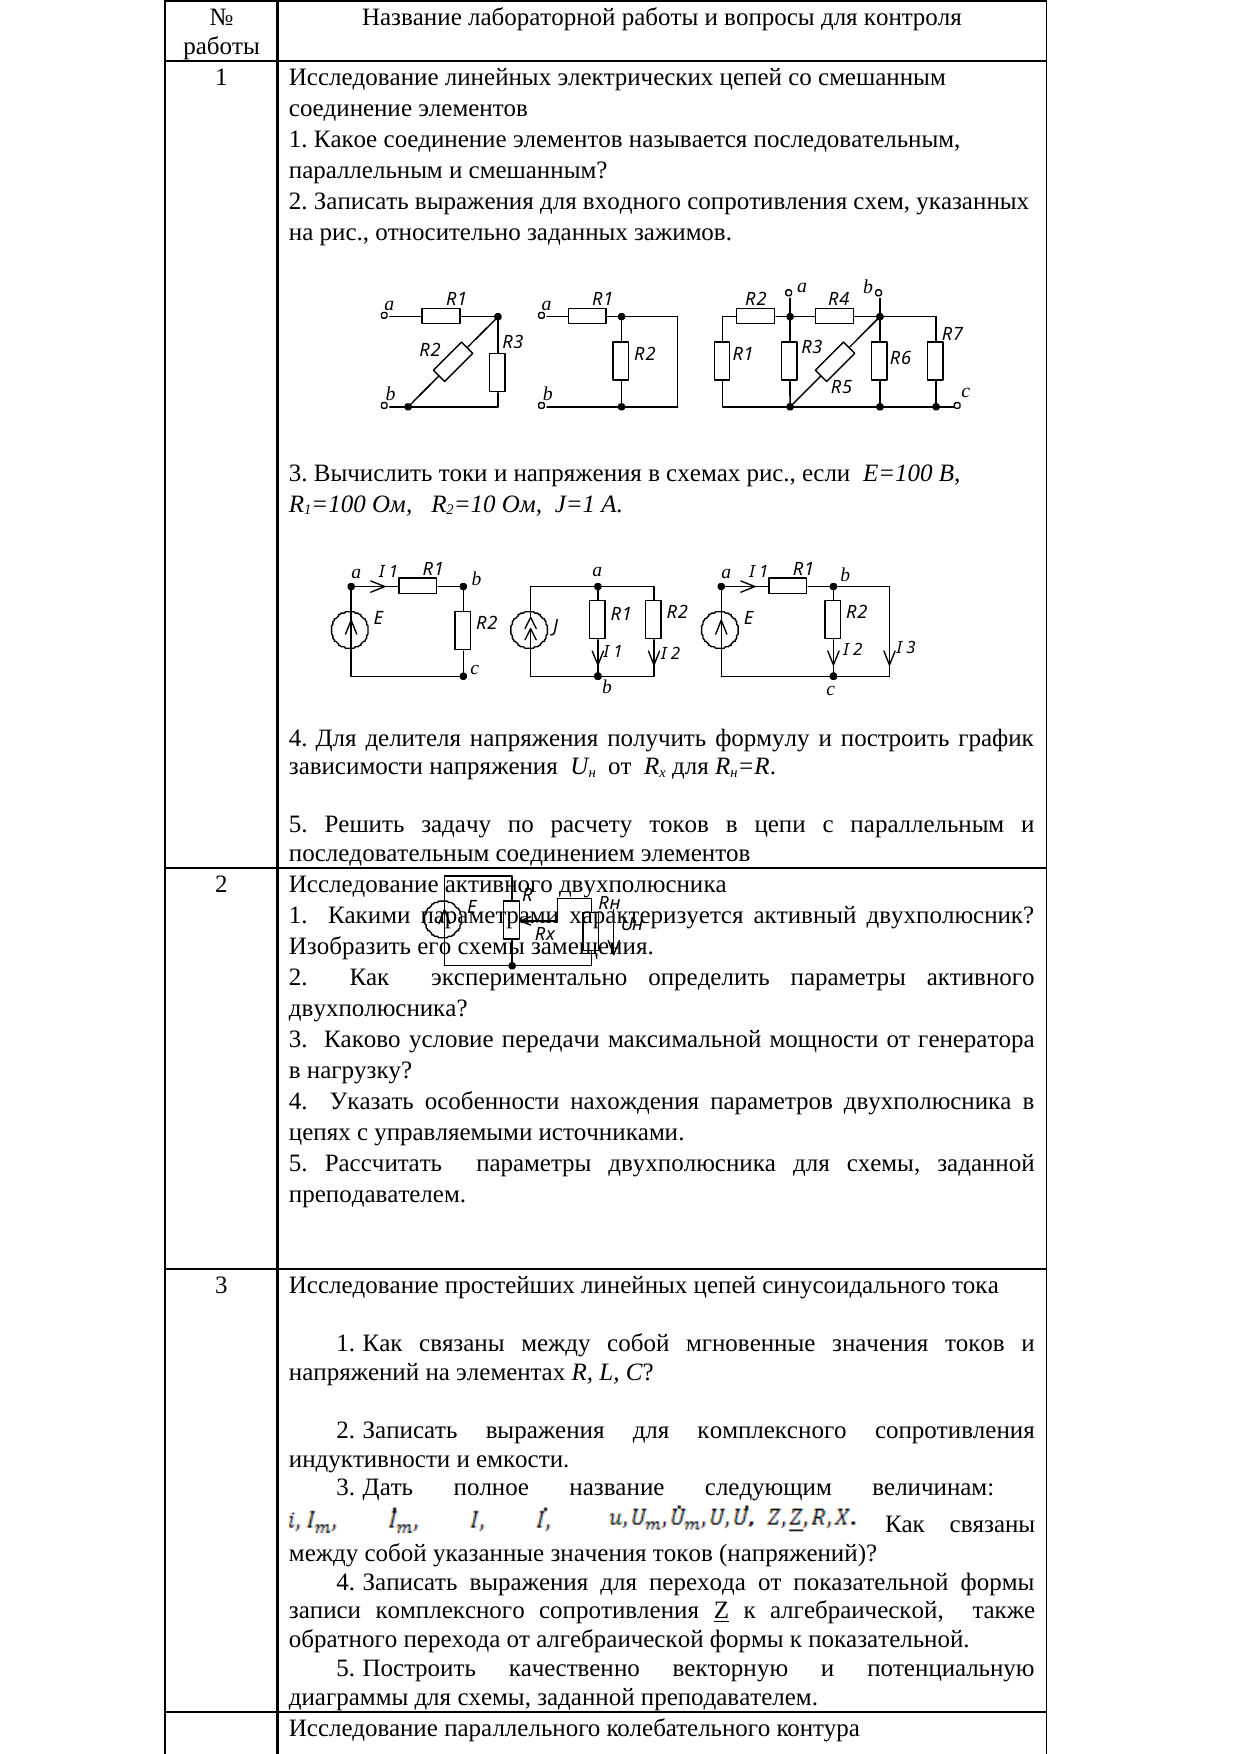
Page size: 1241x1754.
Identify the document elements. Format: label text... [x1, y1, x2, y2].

table_cell Исследование параллельного колебательного контура Какой вид имеют частотные характеристики ZВХ(f) и ВХ(f) параллельного контура? Как зависит добротность параллельного контура от сопротивления генератора и нагрузки? С какой целью используется частичное подключение генератора и нагрузки к контуру? Какой вид имеют частотные характеристики параллельного контура при частичном подключении генератора к контуру в широком диапазоне частот? [279, 1713, 1046, 1754]
table_cell Исследование линейных электрических цепей со смешанным соединение элементов 1. Какое соединение элементов называется последовательным, параллельным и смешанным? 2. Записать выражения для входного сопротивления схем, указанных на рис., относительно заданных зажимов. 3. Вычислить токи и напряжения в схемах рис., если Е=100 В, R1=100 Ом, R2=10 Ом, J=1 A. 4. Для делителя напряжения получить формулу и построить график зависимости напряжения Uн от Rx для Rн=R. 5. Решить задачу по расчету токов в цепи с параллельным и последовательным соединением элементов [279, 62, 1046, 867]
table_cell 2 [166, 869, 276, 1268]
table_cell 4 [166, 1713, 276, 1754]
table_cell 3 [166, 1270, 276, 1711]
table_cell Исследование активного двухполюсника 1. Какими параметрами характеризуется активный двухполюсник? Изобразить его схемы замещения. 2. Как экспериментально определить параметры активного двухполюсника? 3. Каково условие передачи максимальной мощности от генератора в нагрузку? 4. Указать особенности нахождения параметров двухполюсника в цепях с управляемыми источниками. 5. Рассчитать параметры двухполюсника для схемы, заданной преподавателем. [279, 869, 1046, 1268]
table_cell Исследование простейших линейных цепей синусоидального тока Как связаны между собой мгновенные значения токов и напряжений на элементах R, L, C? Записать выражения для комплексного сопротивления индуктивности и емкости. Дать полное название следующим величинам: Как связаны между собой указанные значения токов (напряжений)? Записать выражения для перехода от показательной формы записи комплексного сопротивления Z к алгебраической, также обратного перехода от алгебраической формы к показательной. Построить качественно векторную и потенциальную диаграммы для схемы, заданной преподавателем. [279, 1270, 1046, 1711]
picture [288, 1503, 560, 1533]
table_header № работы [166, 2, 276, 59]
table_cell 1 [166, 62, 276, 867]
picture [609, 1501, 860, 1533]
table_header Название лабораторной работы и вопросы для контроля [279, 2, 1046, 59]
